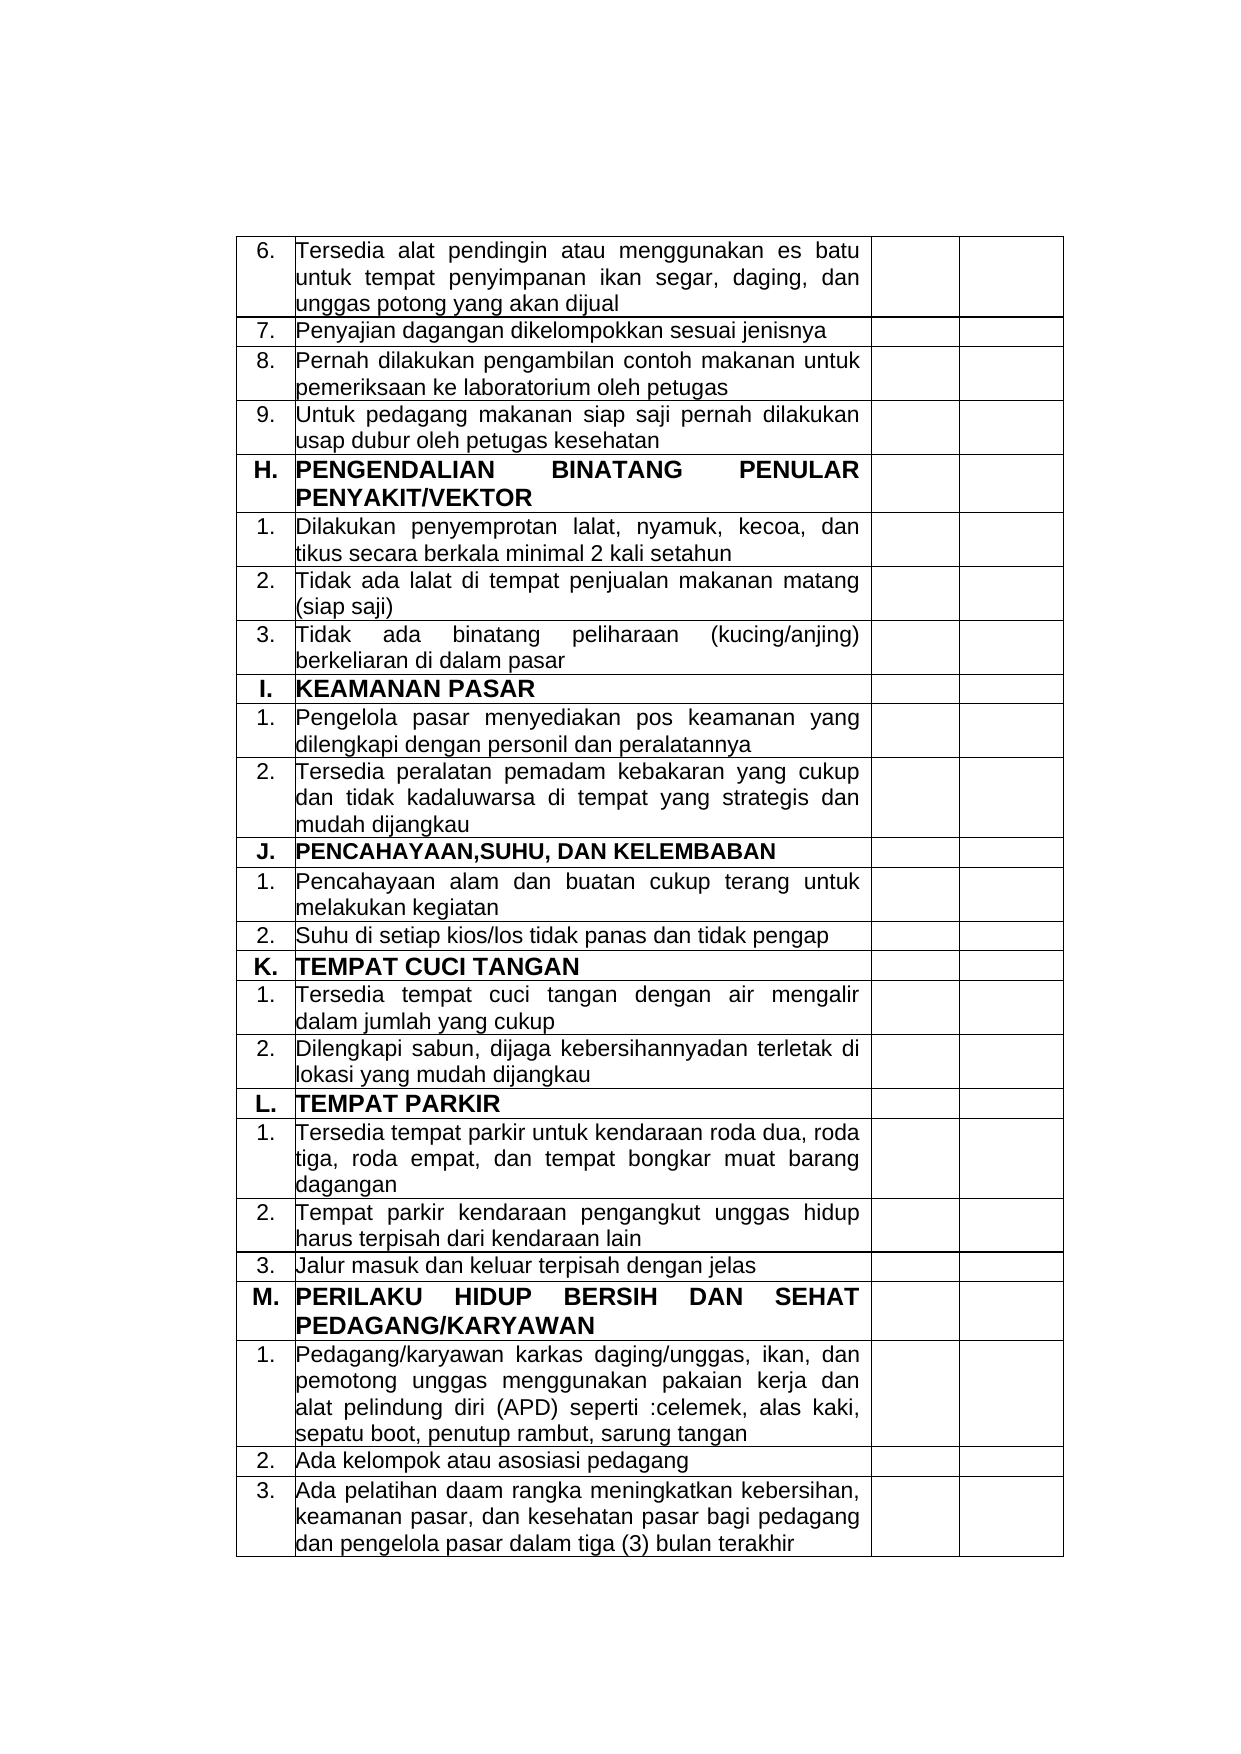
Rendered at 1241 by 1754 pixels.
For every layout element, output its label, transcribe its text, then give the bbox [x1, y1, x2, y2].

table_cell [872, 951, 959, 980]
table_cell 2. [237, 758, 295, 837]
table_cell Dilengkapi sabun, dijaga kebersihannyadan terletak di lokasi yang mudah dijangkau [296, 1035, 871, 1088]
table_cell Suhu di setiap kios/los tidak panas dan tidak pengap [296, 922, 871, 950]
table_cell [960, 347, 1063, 400]
table_cell [872, 455, 959, 512]
table_cell [960, 513, 1063, 566]
table_cell [872, 675, 959, 703]
table_cell [960, 868, 1063, 921]
table_cell [960, 455, 1063, 512]
table_cell 1. [237, 1341, 295, 1446]
table_cell [960, 704, 1063, 757]
table_cell 8. [237, 347, 295, 400]
table_cell TEMPAT CUCI TANGAN [296, 951, 871, 980]
table_cell [960, 758, 1063, 837]
table_cell I. [237, 675, 295, 703]
table_cell 2. [237, 1035, 295, 1088]
table_cell [960, 1089, 1063, 1117]
table_cell [872, 1119, 959, 1198]
table_cell 6. [237, 237, 295, 316]
table_cell [960, 1035, 1063, 1088]
table_cell [872, 922, 959, 950]
table_cell 7. [237, 318, 295, 346]
table_cell PENGENDALIAN BINATANG PENULAR PENYAKIT/VEKTOR [296, 455, 871, 512]
table_cell [960, 1447, 1063, 1476]
table_cell Tempat parkir kendaraan pengangkut unggas hidup harus terpisah dari kendaraan lain [296, 1199, 871, 1251]
table_cell Pernah dilakukan pengambilan contoh makanan untuk pemeriksaan ke laboratorium oleh petugas [296, 347, 871, 400]
table_cell PERILAKU HIDUP BERSIH DAN SEHAT PEDAGANG/KARYAWAN [296, 1282, 871, 1340]
table_cell 2. [237, 1447, 295, 1476]
table_cell 1. [237, 704, 295, 757]
table_cell Tidak ada lalat di tempat penjualan makanan matang (siap saji) [296, 567, 871, 620]
table_cell [960, 567, 1063, 620]
table_cell [872, 1282, 959, 1340]
table_cell Ada pelatihan daam rangka meningkatkan kebersihan, keamanan pasar, dan kesehatan pasar bagi pedagang dan pengelola pasar dalam tiga (3) bulan terakhir [296, 1477, 871, 1556]
table_cell [960, 1477, 1063, 1556]
table_cell [960, 1341, 1063, 1446]
table_cell Tidak ada binatang peliharaan (kucing/anjing) berkeliaran di dalam pasar [296, 621, 871, 673]
table_cell 1. [237, 981, 295, 1034]
table_cell [960, 922, 1063, 950]
table_cell [872, 758, 959, 837]
table_cell 3. [237, 621, 295, 673]
table_cell [872, 1089, 959, 1117]
table_cell [960, 401, 1063, 454]
table_cell M. [237, 1282, 295, 1340]
table_cell Ada kelompok atau asosiasi pedagang [296, 1447, 871, 1476]
table_cell Tersedia alat pendingin atau menggunakan es batu untuk tempat penyimpanan ikan segar, daging, dan unggas potong yang akan dijual [296, 237, 871, 316]
table_cell [872, 1253, 959, 1281]
table_cell Tersedia tempat parkir untuk kendaraan roda dua, roda tiga, roda empat, dan tempat bongkar muat barang dagangan [296, 1119, 871, 1198]
table_cell [872, 237, 959, 316]
table_cell [872, 347, 959, 400]
table_cell Tersedia peralatan pemadam kebakaran yang cukup dan tidak kadaluwarsa di tempat yang strategis dan mudah dijangkau [296, 758, 871, 837]
table_cell [872, 704, 959, 757]
table_cell 2. [237, 922, 295, 950]
table_cell 1. [237, 868, 295, 921]
table_cell [960, 951, 1063, 980]
table_cell [960, 981, 1063, 1034]
table_cell Tersedia tempat cuci tangan dengan air mengalir dalam jumlah yang cukup [296, 981, 871, 1034]
table_cell 2. [237, 1199, 295, 1251]
table_cell [960, 838, 1063, 867]
table_cell [872, 401, 959, 454]
table_cell [872, 318, 959, 346]
table_cell H. [237, 455, 295, 512]
table_cell [960, 318, 1063, 346]
table_cell Pedagang/karyawan karkas daging/unggas, ikan, dan pemotong unggas menggunakan pakaian kerja dan alat pelindung diri (APD) seperti :celemek, alas kaki, sepatu boot, penutup rambut, sarung tangan [296, 1341, 871, 1446]
table_cell 3. [237, 1477, 295, 1556]
table_cell L. [237, 1089, 295, 1117]
table_cell [960, 1282, 1063, 1340]
table_cell PENCAHAYAAN,SUHU, DAN KELEMBABAN [296, 838, 871, 867]
table_cell Dilakukan penyemprotan lalat, nyamuk, kecoa, dan tikus secara berkala minimal 2 kali setahun [296, 513, 871, 566]
table_cell [960, 621, 1063, 673]
table_cell [872, 621, 959, 673]
table_cell TEMPAT PARKIR [296, 1089, 871, 1117]
table_cell Pengelola pasar menyediakan pos keamanan yang dilengkapi dengan personil dan peralatannya [296, 704, 871, 757]
table_cell [872, 981, 959, 1034]
table_cell [872, 513, 959, 566]
table_cell Pencahayaan alam dan buatan cukup terang untuk melakukan kegiatan [296, 868, 871, 921]
table_cell [872, 567, 959, 620]
table_cell K. [237, 951, 295, 980]
table_cell [872, 1477, 959, 1556]
table_cell [960, 1119, 1063, 1198]
table_cell [872, 1341, 959, 1446]
table_cell 9. [237, 401, 295, 454]
table_cell [960, 1253, 1063, 1281]
table_cell [872, 1199, 959, 1251]
table_cell [872, 1447, 959, 1476]
table_cell J. [237, 838, 295, 867]
table_cell 1. [237, 1119, 295, 1198]
table_cell KEAMANAN PASAR [296, 675, 871, 703]
table_cell [960, 675, 1063, 703]
table_cell 1. [237, 513, 295, 566]
table_cell [960, 237, 1063, 316]
table_cell Penyajian dagangan dikelompokkan sesuai jenisnya [296, 318, 871, 346]
table_cell Jalur masuk dan keluar terpisah dengan jelas [296, 1253, 871, 1281]
table_cell [872, 838, 959, 867]
table_cell Untuk pedagang makanan siap saji pernah dilakukan usap dubur oleh petugas kesehatan [296, 401, 871, 454]
table_cell 3. [237, 1253, 295, 1281]
table_cell [872, 1035, 959, 1088]
table_cell [960, 1199, 1063, 1251]
table_cell 2. [237, 567, 295, 620]
table_cell [872, 868, 959, 921]
